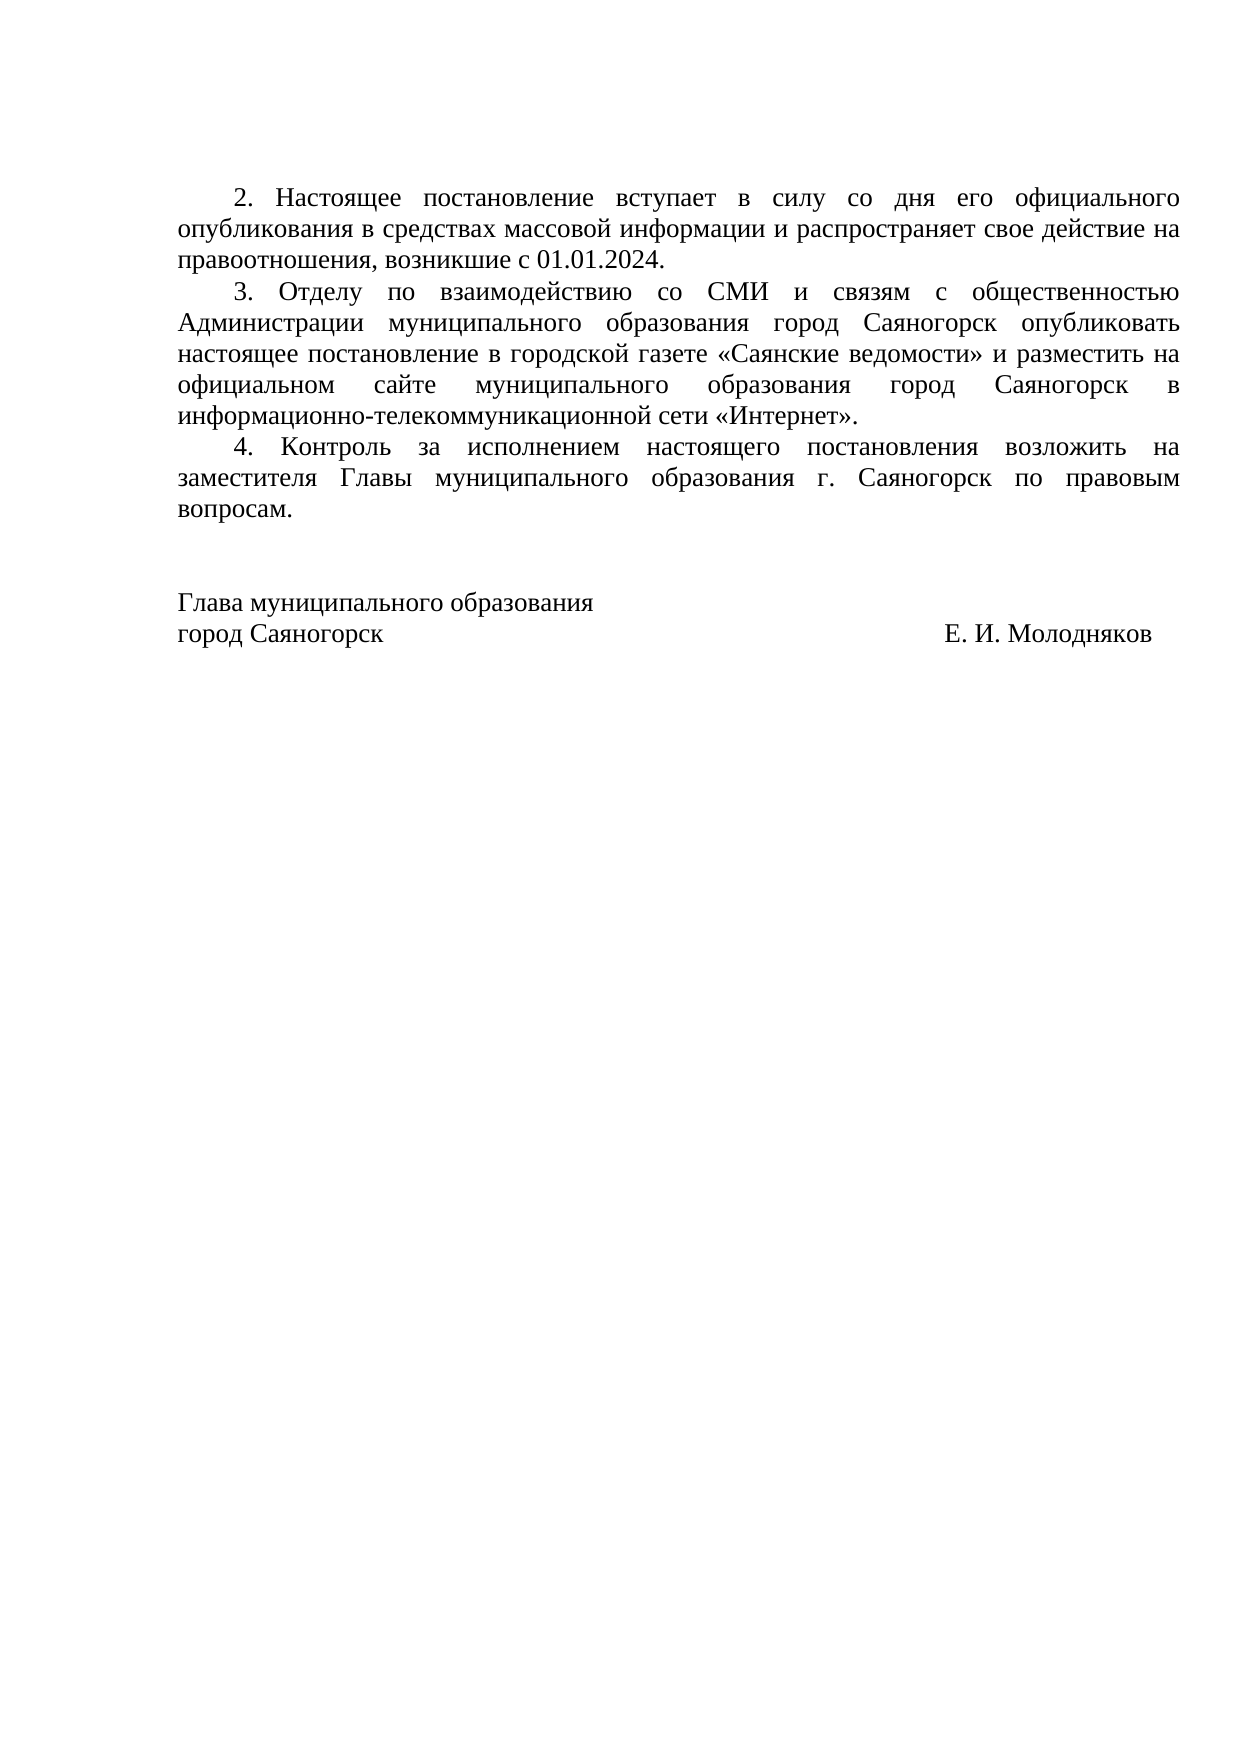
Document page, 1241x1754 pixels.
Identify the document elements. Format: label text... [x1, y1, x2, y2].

text город Саяногорск Е. И. Молодняков [177, 617, 1181, 648]
text 2. Настоящее постановление вступает в силу со дня его официального опубликования в средствах массовой информации и распространяет свое действие на правоотношения, возникшие с 01.01.2024. [177, 181, 1181, 274]
text 3. Отделу по взаимодействию со СМИ и связям с общественностью Администрации муниципального образования город Саяногорск опубликовать настоящее постановление в городской газете «Саянские ведомости» и разместить на официальном сайте муниципального образования город Саяногорск в информационно-телекоммуникационной сети «Интернет». [177, 274, 1181, 430]
text 4. Контроль за исполнением настоящего постановления возложить на заместителя Главы муниципального образования г. Саяногорск по правовым вопросам. [177, 430, 1181, 524]
text Глава муниципального образования [177, 586, 1181, 617]
